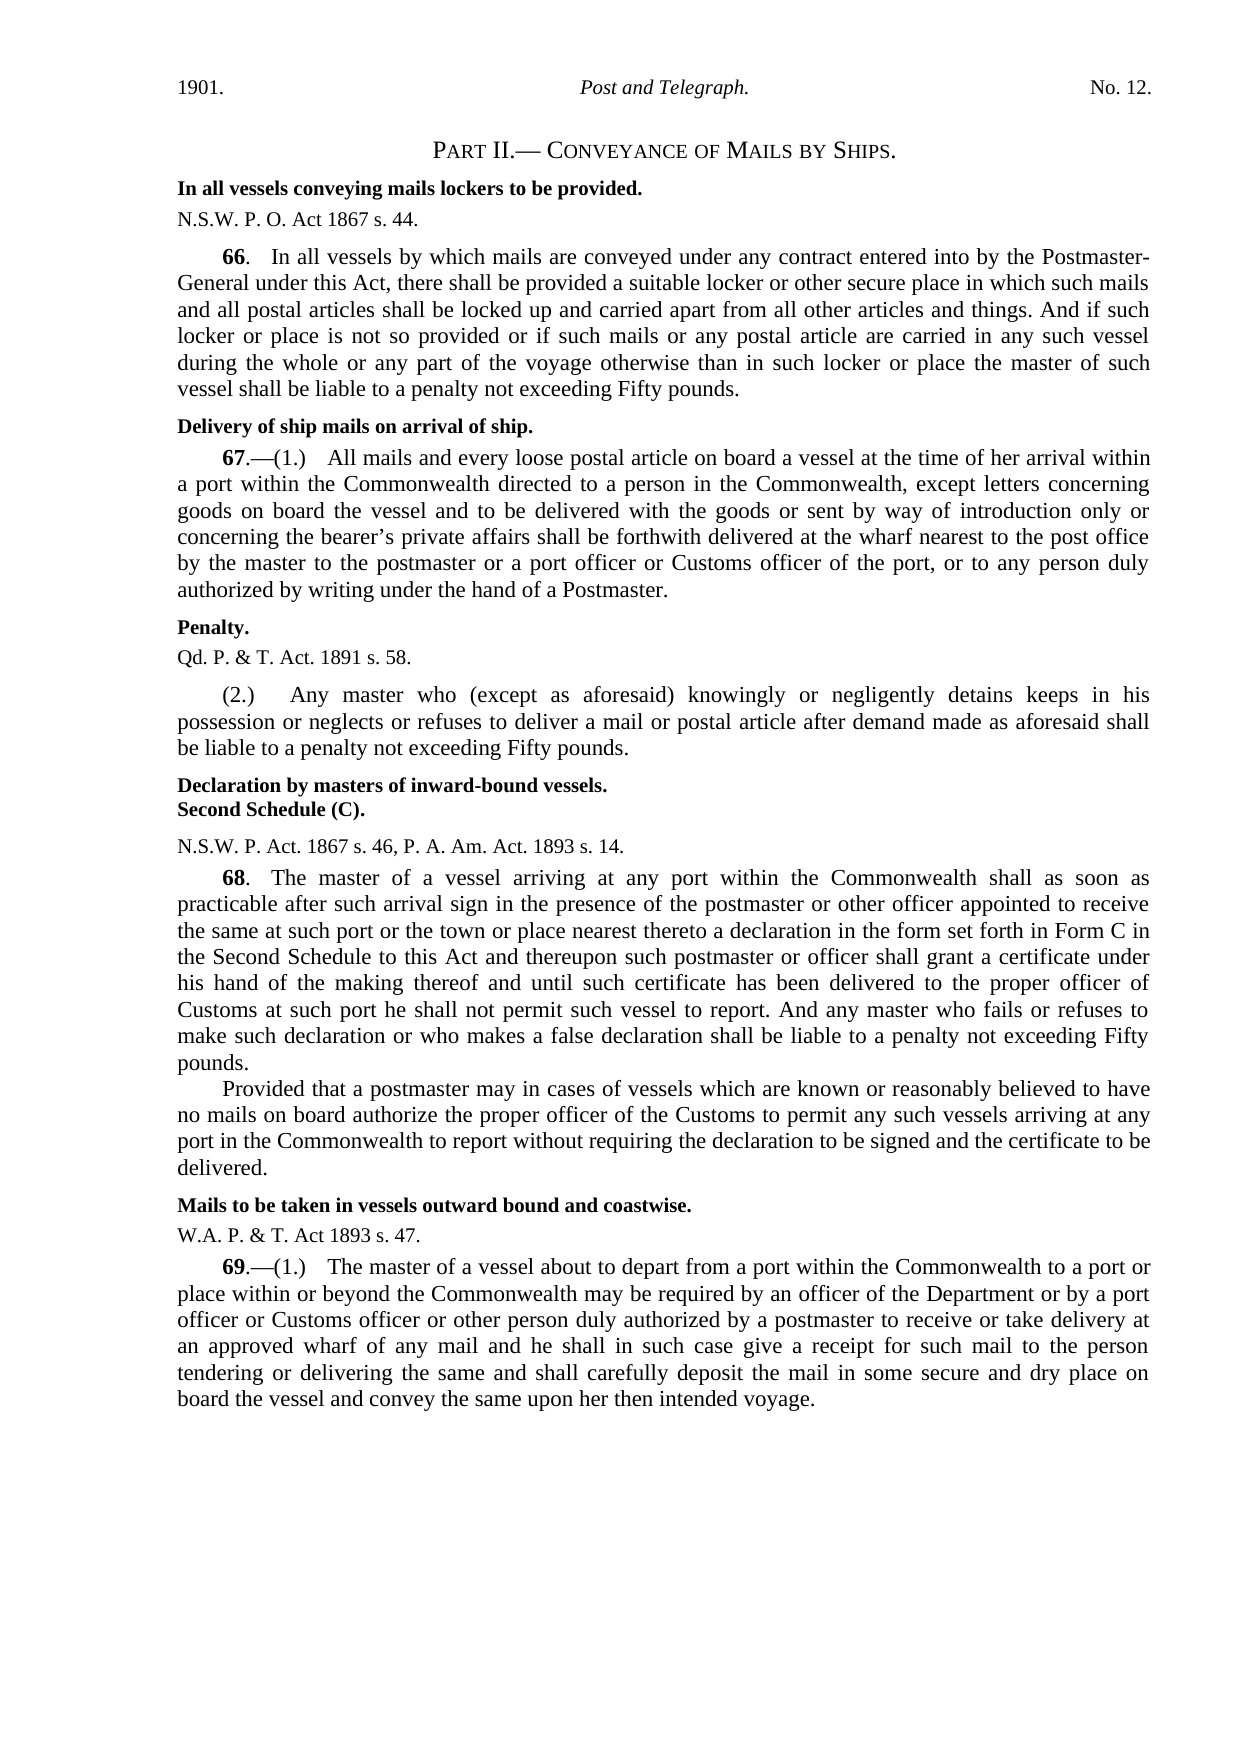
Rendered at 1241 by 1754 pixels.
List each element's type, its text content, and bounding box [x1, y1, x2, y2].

text Second Schedule (C). [177, 797, 1152, 821]
text Declaration by masters of inward-bound vessels. [177, 773, 1152, 797]
text Penalty. [177, 615, 1152, 639]
text 68. The master of a vessel arriving at any port within the Commonwealth shall as soon as practicable after such arrival sign in the presence of the postmaster or other officer appointed to receive the same at such port or the town or place nearest thereto a declaration in the form set forth in Form C in the Second Schedule to this Act and thereupon such postmaster or officer shall grant a certificate under his hand of the making thereof and until such certificate has been delivered to the proper officer of Customs at such port he shall not permit such vessel to report. And any master who fails or refuses to make such declaration or who makes a false declaration shall be liable to a penalty not exceeding Fifty pounds. [177, 864, 1152, 1075]
text N.S.W. P. Act. 1867 s. 46, P. A. Am. Act. 1893 s. 14. [177, 834, 1152, 858]
text Provided that a postmaster may in cases of vessels which are known or reasonably believed to have no mails on board authorize the proper officer of the Customs to permit any such vessels arriving at any port in the Commonwealth to report without requiring the declaration to be signed and the certificate to be delivered. [177, 1075, 1152, 1180]
text Delivery of ship mails on arrival of ship. [177, 414, 1152, 438]
text W.A. P. & T. Act 1893 s. 47. [177, 1223, 1152, 1247]
text 66. In all vessels by which mails are conveyed under any contract entered into by the Postmaster-General under this Act, there shall be provided a suitable locker or other secure place in which such mails and all postal articles shall be locked up and carried apart from all other articles and things. And if such locker or place is not so provided or if such mails or any postal article are carried in any such vessel during the whole or any part of the voyage otherwise than in such locker or place the master of such vessel shall be liable to a penalty not exceeding Fifty pounds. [177, 243, 1152, 401]
text Part II.— Conveyance of Mails by Ships. [177, 135, 1152, 164]
text N.S.W. P. O. Act 1867 s. 44. [177, 207, 1152, 231]
text Mails to be taken in vessels outward bound and coastwise. [177, 1193, 1152, 1217]
text 67.—(1.) All mails and every loose postal article on board a vessel at the time of her arrival within a port within the Commonwealth directed to a person in the Commonwealth, except letters concerning goods on board the vessel and to be delivered with the goods or sent by way of introduction only or concerning the bearer’s private affairs shall be forthwith delivered at the wharf nearest to the post office by the master to the postmaster or a port officer or Customs officer of the port, or to any person duly authorized by writing under the hand of a Postmaster. [177, 444, 1152, 602]
text Qd. P. & T. Act. 1891 s. 58. [177, 645, 1152, 669]
text 69.—(1.) The master of a vessel about to depart from a port within the Commonwealth to a port or place within or beyond the Commonwealth may be required by an officer of the Department or by a port officer or Customs officer or other person duly authorized by a postmaster to receive or take delivery at an approved wharf of any mail and he shall in such case give a receipt for such mail to the person tendering or delivering the same and shall carefully deposit the mail in some secure and dry place on board the vessel and convey the same upon her then intended voyage. [177, 1253, 1152, 1412]
text In all vessels conveying mails lockers to be provided. [177, 176, 1152, 200]
text (2.) Any master who (except as aforesaid) knowingly or negligently detains keeps in his possession or neglects or refuses to deliver a mail or postal article after demand made as aforesaid shall be liable to a penalty not exceeding Fifty pounds. [177, 682, 1152, 761]
